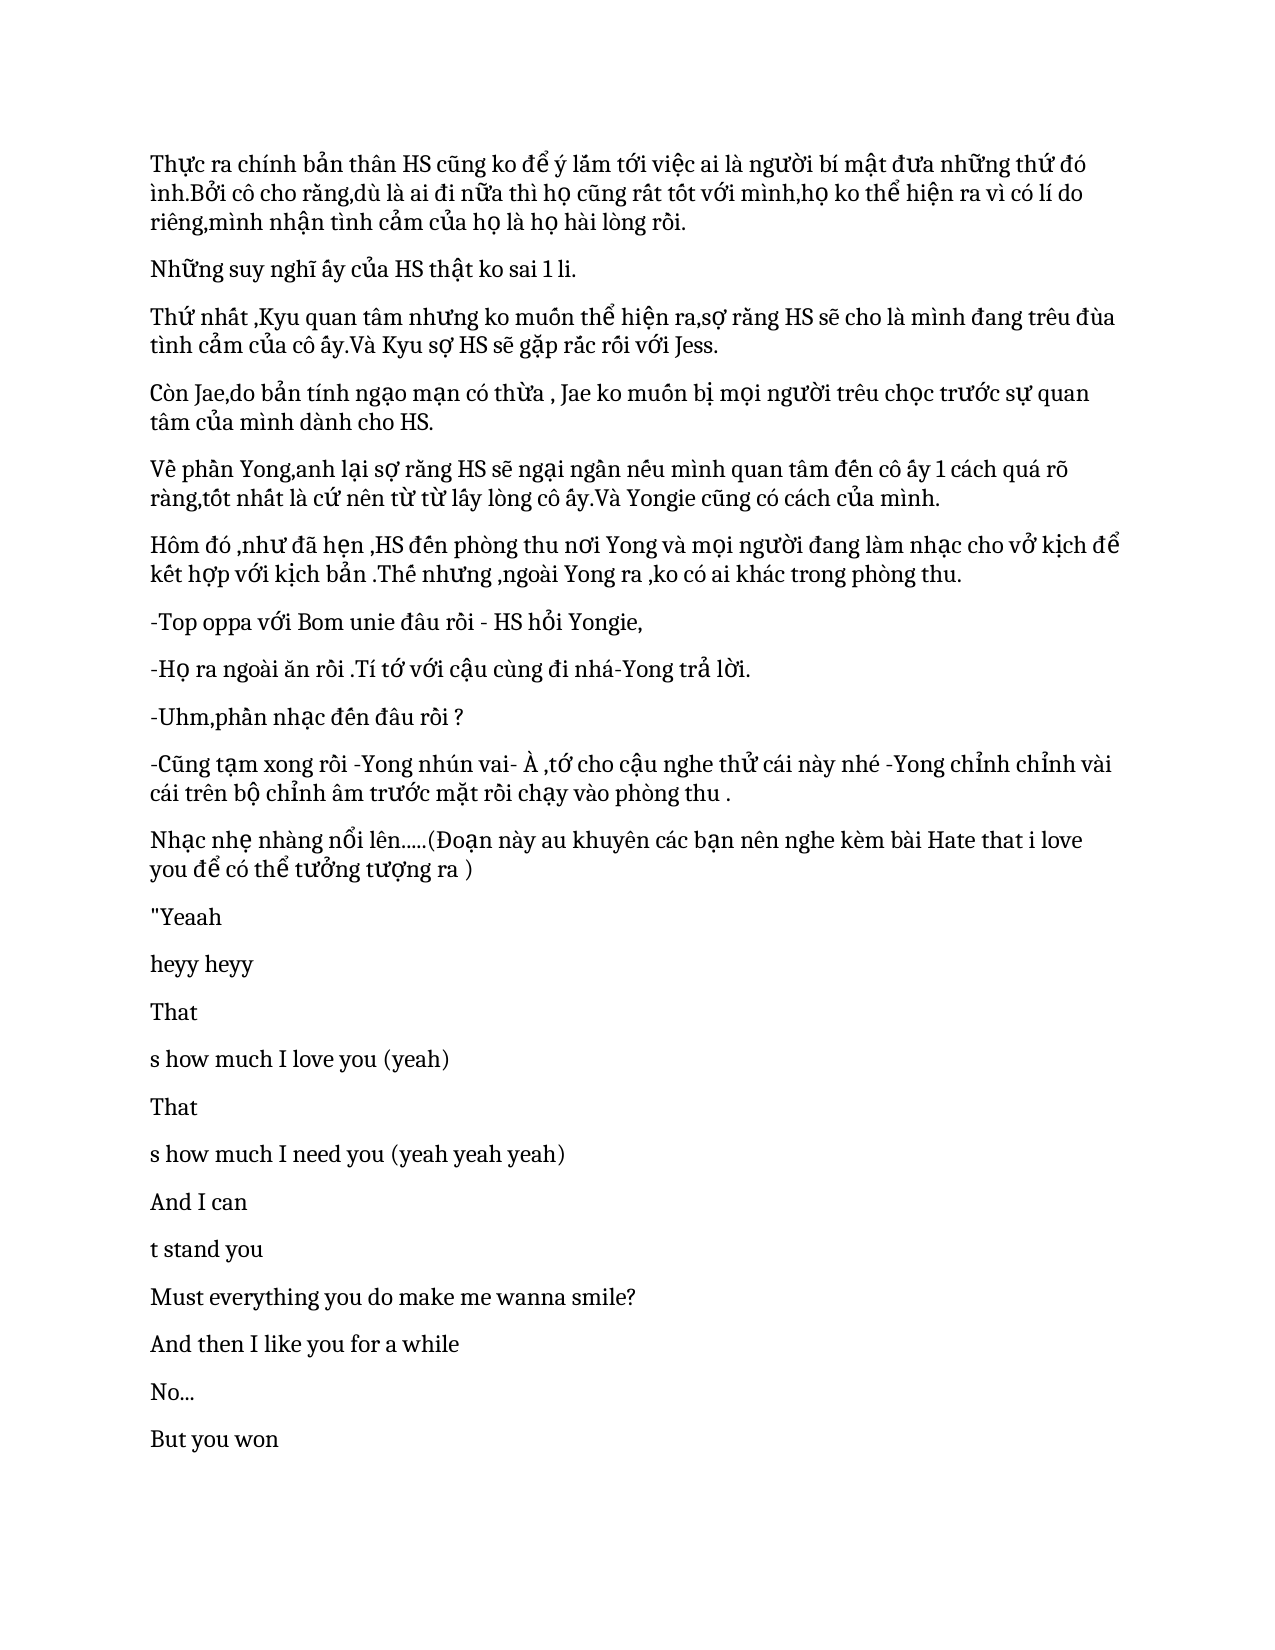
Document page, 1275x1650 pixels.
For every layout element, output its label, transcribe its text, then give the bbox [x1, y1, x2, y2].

text Nhạc nhẹ nhàng nổi lên.....(Đoạn này au khuyên các bạn nên nghe kèm bài Hate that i love you để có thể tưởng tượng ra ) [150, 826, 1125, 884]
text -Họ ra ngoài ăn rồi .Tí tớ với cậu cùng đi nhá-Yong trả lời. [150, 655, 1125, 684]
text -Cũng tạm xong rồi -Yong nhún vai- À ,tớ cho cậu nghe thử cái này nhé -Yong chỉnh chỉnh vài cái trên bộ chỉnh âm trước mặt rồi chạy vào phòng thu . [150, 750, 1125, 807]
text s how much I love you (yeah) [150, 1045, 1125, 1074]
text That [150, 997, 1125, 1026]
text "Yeaah [150, 902, 1125, 931]
text t stand you [150, 1235, 1125, 1264]
text Must everything you do make me wanna smile? [150, 1282, 1125, 1311]
text heyy heyy [150, 950, 1125, 979]
text Những suy nghĩ ấy của HS thật ko sai 1 li. [150, 255, 1125, 284]
text s how much I need you (yeah yeah yeah) [150, 1140, 1125, 1169]
text -Top oppa với Bom unie đâu rồi - HS hỏi Yongie, [150, 607, 1125, 636]
text And I can [150, 1187, 1125, 1216]
text Về phần Yong,anh lại sợ rằng HS sẽ ngại ngần nếu mình quan tâm đến cô ấy 1 cách quá rõ ràng,tốt nhất là cứ nên từ từ lấy lòng cô ấy.Và Yongie cũng có cách của mình. [150, 455, 1125, 512]
text And then I like you for a while [150, 1330, 1125, 1359]
text That [150, 1092, 1125, 1121]
text Hôm đó ,như đã hẹn ,HS đến phòng thu nơi Yong và mọi người đang làm nhạc cho vở kịch để kết hợp với kịch bản .Thế nhưng ,ngoài Yong ra ,ko có ai khác trong phòng thu. [150, 531, 1125, 589]
text -Uhm,phần nhạc đến đâu rồi ? [150, 702, 1125, 731]
text Thực ra chính bản thân HS cũng ko để ý lắm tới việc ai là người bí mật đưa những thứ đó ình.Bởi cô cho rằng,dù là ai đi nữa thì họ cũng rất tốt với mình,họ ko thể hiện ra vì có lí do riêng,mình nhận tình cảm của họ là họ hài lòng rồi. [150, 150, 1125, 236]
text Còn Jae,do bản tính ngạo mạn có thừa , Jae ko muốn bị mọi người trêu chọc trước sự quan tâm của mình dành cho HS. [150, 379, 1125, 436]
text Thứ nhất ,Kyu quan tâm nhưng ko muốn thể hiện ra,sợ rằng HS sẽ cho là mình đang trêu đùa tình cảm của cô ấy.Và Kyu sợ HS sẽ gặp rắc rối với Jess. [150, 302, 1125, 360]
text But you won [150, 1425, 1125, 1454]
text No... [150, 1377, 1125, 1406]
